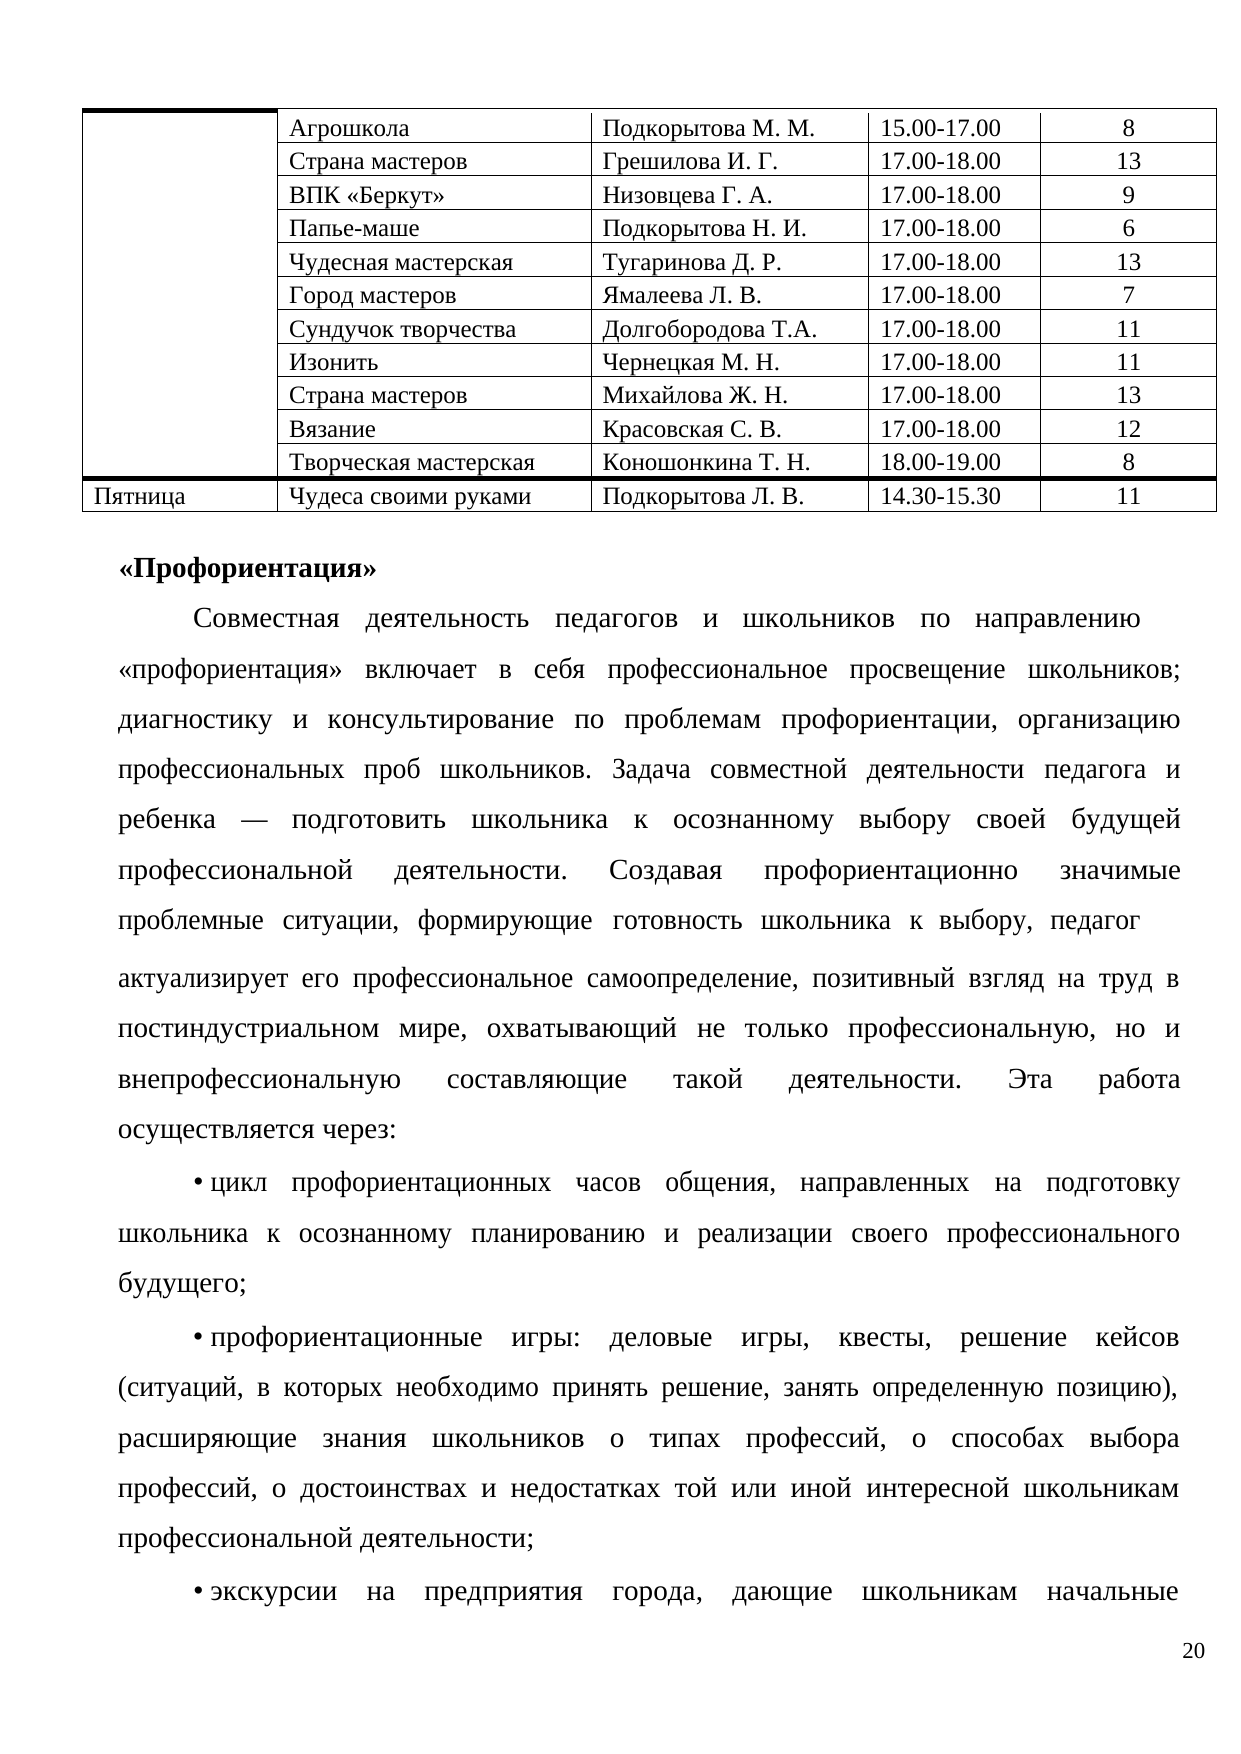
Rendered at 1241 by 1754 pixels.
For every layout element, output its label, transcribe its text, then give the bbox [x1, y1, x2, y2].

table_cell Город мастеров [278, 277, 591, 309]
table_cell Сундучок творчества [278, 310, 591, 342]
table_cell Изонить [278, 344, 591, 376]
table_cell 6 [1041, 210, 1216, 242]
table_cell Агрошкола [278, 109, 591, 142]
table_cell 14.30-15.30 [869, 481, 1040, 511]
table_cell 17.00-18.00 [869, 210, 1040, 242]
table_cell Ямалеева Л. В. [592, 277, 868, 309]
table_cell Подкорытова Н. И. [592, 210, 868, 242]
table_cell 17.00-18.00 [869, 143, 1040, 175]
list цикл профориентационных часов общения, направленных на подготовку школьника к осознанному планированию и реализации своего профессионального будущего; [118, 1163, 1180, 1299]
table_cell Страна мастеров [278, 377, 591, 409]
table_cell 18.00-19.00 [869, 444, 1040, 476]
table_cell 13 [1041, 377, 1216, 409]
table_cell 12 [1041, 410, 1216, 443]
table_cell 17.00-18.00 [869, 310, 1040, 342]
table_cell Папье-маше [278, 210, 591, 242]
table_cell Красовская С. В. [592, 410, 868, 443]
table_cell Чернецкая М. Н. [592, 344, 868, 376]
table_cell Тугаринова Д. Р. [592, 243, 868, 276]
text актуализирует его профессиональное самоопределение, позитивный взгляд на труд в постиндустриальном мире, охватывающий не только профессиональную, но и внепрофессиональную составляющие такой деятельности. Эта работа осуществляется через: [118, 960, 1181, 1145]
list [118, 1572, 1179, 1607]
table_cell 13 [1041, 243, 1216, 276]
table_cell Коношонкина Т. Н. [592, 444, 868, 476]
table_cell 17.00-18.00 [869, 176, 1040, 209]
table_cell 7 [1041, 277, 1216, 309]
table_cell Пятница [83, 481, 277, 511]
table_cell Долгобородова Т.А. [592, 310, 868, 342]
table_cell 11 [1041, 344, 1216, 376]
table_cell Творческая мастерская [278, 444, 591, 476]
table_cell Чудесная мастерская [278, 243, 591, 276]
table_cell Подкорытова М. М. [591, 109, 869, 142]
table_cell 17.00-18.00 [869, 377, 1040, 409]
text «профориентация» включает в себя профессиональное просвещение школьников; диагностику и консультирование по проблемам профориентации, организацию профессиональных проб школьников. Задача совместной деятельности педагога и ребенка — подготовить школьника к осознанному выбору своей будущей профессиональной деятельности. Создавая профориентационно значимые проблемные ситуации, формирующие готовность школьника к выбору, педагог [118, 651, 1181, 936]
table_cell Михайлова Ж. Н. [592, 377, 868, 409]
table_cell Подкорытова Л. В. [592, 481, 868, 511]
table_cell Страна мастеров [278, 143, 591, 175]
table_cell 15.00-17.00 [869, 109, 1041, 142]
list профориентационные игры: деловые игры, квесты, решение кейсов (ситуаций, в которых необходимо принять решение, занять определенную позицию), расширяющие знания школьников о типах профессий, о способах выбора профессий, о достоинствах и недостатках той или иной интересной школьникам профессиональной деятельности; [118, 1318, 1179, 1554]
table_cell 17.00-18.00 [869, 243, 1040, 276]
table_cell Грешилова И. Г. [592, 143, 868, 175]
table_cell 11 [1041, 310, 1216, 342]
table_cell 8 [1041, 444, 1216, 476]
subtitle «Профориентация» [118, 550, 1205, 584]
table_cell 9 [1041, 176, 1216, 209]
table_cell 13 [1041, 143, 1216, 175]
table_cell 8 [1041, 109, 1216, 142]
table_cell 17.00-18.00 [869, 344, 1040, 376]
table_cell 17.00-18.00 [869, 277, 1040, 309]
table_cell Чудеса своими руками [278, 481, 591, 511]
table_cell ВПК «Беркут» [278, 176, 591, 209]
table_cell Вязание [278, 410, 591, 443]
text Совместная деятельность педагогов и школьников по направлению [193, 600, 1205, 634]
table_cell 17.00-18.00 [869, 410, 1040, 443]
table_cell Низовцева Г. А. [592, 176, 868, 209]
table_cell 11 [1041, 481, 1216, 511]
